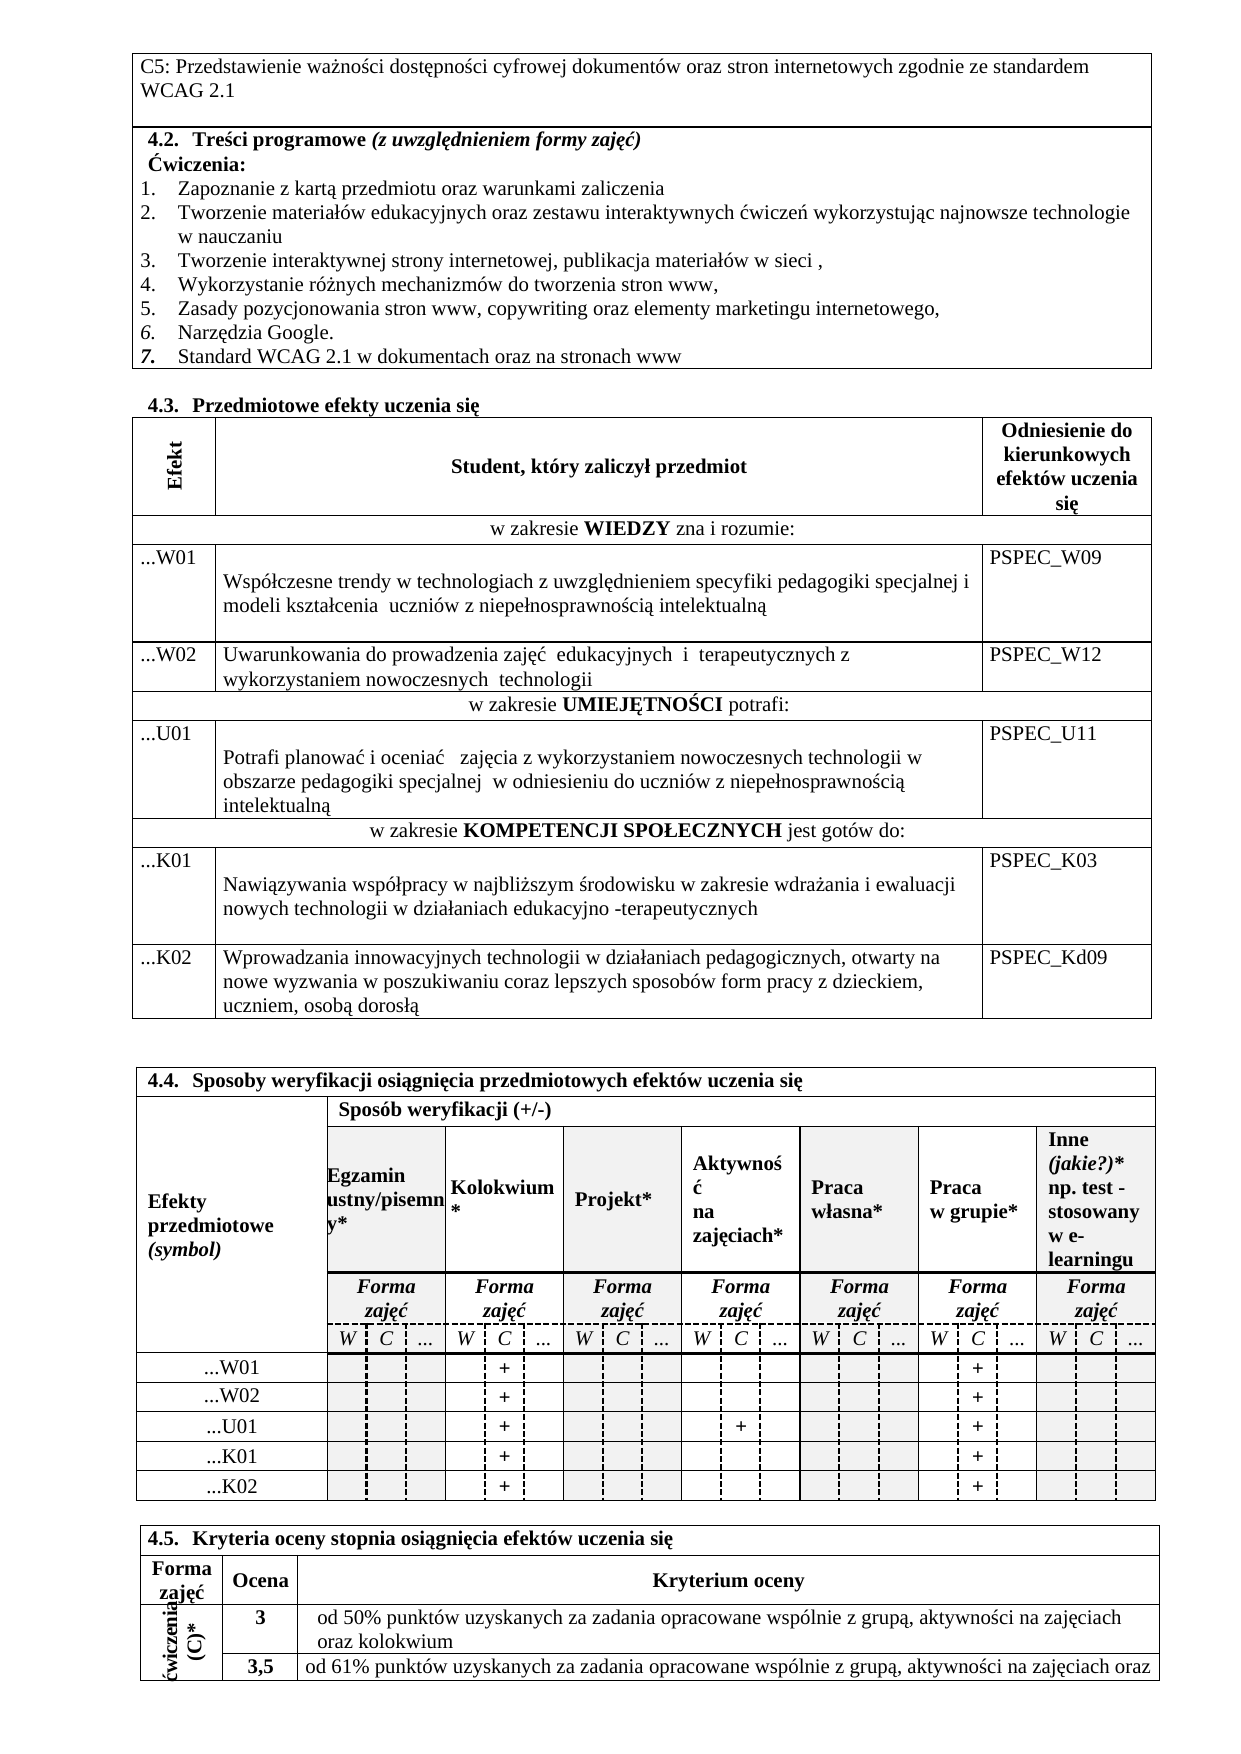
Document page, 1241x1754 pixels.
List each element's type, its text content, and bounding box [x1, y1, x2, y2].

table_cell Współczesne trendy w technologiach z uwzględnieniem specyfiki pedagogiki specjalnej i modeli kształcenia uczniów z niepełnosprawnością intelektualną [216, 545, 982, 641]
table_cell Treści programowe (z uwzględnieniem formy zajęć) Ćwiczenia: Zapoznanie z kartą przedmiotu oraz warunkami zaliczenia Tworzenie materiałów edukacyjnych oraz zestawu interaktywnych ćwiczeń wykorzystując najnowsze technologie w nauczaniu Tworzenie interaktywnej strony internetowej, publikacja materiałów w sieci , Wykorzystanie różnych mechanizmów do tworzenia stron www, Zasady pozycjonowania stron www, copywriting oraz elementy marketingu internetowego, Narzędzia Google. Standard WCAG 2.1 w dokumentach oraz na stronach www [133, 128, 1151, 368]
table_cell [839, 1471, 879, 1500]
table_cell [919, 1383, 958, 1411]
table_cell ...U01 [137, 1412, 327, 1441]
table_cell [446, 1442, 484, 1470]
table_cell [682, 1442, 721, 1470]
table_cell W [1037, 1323, 1076, 1352]
table_cell ... [406, 1323, 445, 1352]
table_cell [879, 1471, 918, 1500]
table_cell PSPEC_W09 [983, 545, 1151, 641]
table_cell [879, 1383, 918, 1411]
table_cell C [485, 1323, 524, 1352]
table_cell ...U01 [133, 721, 215, 817]
table_cell Potrafi planować i oceniać zajęcia z wykorzystaniem nowoczesnych technologii w obszarze pedagogiki specjalnej w odniesieniu do uczniów z niepełnosprawnością intelektualną [216, 721, 982, 817]
table_cell [642, 1471, 681, 1500]
table_cell W [446, 1323, 484, 1352]
table_cell Aktywność na zajęciach* [682, 1127, 799, 1271]
table_cell [760, 1412, 799, 1441]
table_cell [682, 1383, 721, 1411]
table_cell [1037, 1442, 1076, 1470]
table_cell [564, 1383, 603, 1411]
table_cell Praca w grupie* [919, 1127, 1036, 1271]
table_cell ... [879, 1323, 918, 1352]
table_cell [1076, 1442, 1116, 1470]
table_cell [682, 1471, 721, 1500]
table_cell W [328, 1323, 366, 1352]
table_cell [446, 1471, 484, 1500]
table_cell + [485, 1471, 524, 1500]
table_cell [1076, 1355, 1116, 1382]
table_cell [1037, 1383, 1076, 1411]
table_cell [1116, 1383, 1155, 1411]
table_cell Forma zajęć [141, 1556, 222, 1604]
table_cell od 50% punktów uzyskanych za zadania opracowane wspólnie z grupą, aktywności na zajęciach oraz kolokwium [298, 1605, 1159, 1653]
table_cell ...K02 [137, 1471, 327, 1500]
table_cell [406, 1355, 445, 1382]
table_cell [1076, 1412, 1116, 1441]
table_cell [524, 1442, 563, 1470]
table_cell ćwiczenia (C)* [141, 1605, 222, 1679]
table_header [133, 54, 1151, 126]
table_cell [642, 1383, 681, 1411]
table_cell [642, 1355, 681, 1382]
table_cell [839, 1412, 879, 1441]
table_cell [879, 1412, 918, 1441]
table_cell + [958, 1383, 997, 1411]
table_cell [446, 1355, 484, 1382]
table_cell [1037, 1355, 1076, 1382]
table_cell [406, 1442, 445, 1470]
table_cell [839, 1355, 879, 1382]
table_cell ...W02 [133, 643, 215, 691]
table_cell [879, 1355, 918, 1382]
table_cell Wprowadzania innowacyjnych technologii w działaniach pedagogicznych, otwarty na nowe wyzwania w poszukiwaniu coraz lepszych sposobów form pracy z dzieckiem, uczniem, osobą dorosłą [216, 945, 982, 1017]
table_cell ...K01 [133, 848, 215, 944]
table_cell PSPEC_W12 [983, 643, 1151, 691]
table_cell [603, 1412, 642, 1441]
table_cell ...W01 [137, 1353, 327, 1382]
table_cell ...K02 [133, 945, 215, 1017]
table_cell [801, 1355, 839, 1382]
table_cell [682, 1412, 721, 1441]
table_cell [366, 1442, 406, 1470]
table_cell Forma zajęć [446, 1274, 563, 1322]
table_header Sposoby weryfikacji osiągnięcia przedmiotowych efektów uczenia się [137, 1068, 1155, 1096]
table_cell + [485, 1383, 524, 1411]
table_cell [919, 1412, 958, 1441]
table_cell [1076, 1471, 1116, 1500]
table_cell PSPEC_K03 [983, 848, 1151, 944]
table_cell W [801, 1323, 839, 1352]
table_cell [603, 1471, 642, 1500]
table_cell [366, 1471, 406, 1500]
table_cell Kolokwium* [446, 1127, 563, 1271]
table_cell PSPEC_Kd09 [983, 945, 1151, 1017]
table_cell [1037, 1412, 1076, 1441]
table_cell [997, 1471, 1036, 1500]
table_cell C [603, 1323, 642, 1352]
table_cell [919, 1355, 958, 1382]
table_cell [997, 1412, 1036, 1441]
table_cell + [958, 1471, 997, 1500]
table_cell [682, 1355, 721, 1382]
table_cell [328, 1383, 366, 1411]
table_cell [603, 1383, 642, 1411]
table_cell W [564, 1323, 603, 1352]
table_header Student, który zaliczył przedmiot [216, 418, 982, 514]
table_cell ...W01 [133, 545, 215, 641]
table_cell [721, 1383, 760, 1411]
table_cell [603, 1355, 642, 1382]
table_cell [366, 1383, 406, 1411]
table_cell [1116, 1471, 1155, 1500]
table_cell [721, 1471, 760, 1500]
table_cell w zakresie UMIEJĘTNOŚCI potrafi: [133, 692, 1151, 720]
table_cell [879, 1442, 918, 1470]
table_cell [919, 1442, 958, 1470]
table_cell [839, 1383, 879, 1411]
table_cell Forma zajęć [1037, 1274, 1155, 1322]
list Przedmiotowe efekty uczenia się [148, 393, 1187, 417]
table_header Odniesienie do kierunkowych efektów uczenia się [983, 418, 1151, 514]
table_cell [446, 1383, 484, 1411]
table_cell [328, 1442, 366, 1470]
table_cell [446, 1412, 484, 1441]
table_cell [642, 1442, 681, 1470]
table_cell Egzamin ustny/pisemny* [328, 1127, 445, 1271]
table_cell [366, 1355, 406, 1382]
table_cell [642, 1412, 681, 1441]
table_cell Kryterium oceny [298, 1556, 1159, 1604]
table_cell Inne (jakie?)* np. test - stosowany w e-learningu [1037, 1127, 1155, 1271]
table_cell Projekt* [564, 1127, 681, 1271]
table_cell [1116, 1412, 1155, 1441]
table_cell [406, 1471, 445, 1500]
table_cell [839, 1442, 879, 1470]
table_cell [564, 1412, 603, 1441]
table_cell ... [642, 1323, 681, 1352]
table_cell C [839, 1323, 879, 1352]
table_cell [1116, 1442, 1155, 1470]
table_cell C [366, 1323, 406, 1352]
table_cell + [721, 1412, 760, 1441]
table_cell ... [760, 1323, 799, 1352]
table_cell [1037, 1471, 1076, 1500]
table_cell Forma zajęć [919, 1274, 1036, 1322]
table_cell [760, 1383, 799, 1411]
table_cell W [682, 1323, 721, 1352]
table_cell + [958, 1355, 997, 1382]
table_cell [997, 1383, 1036, 1411]
table_cell [524, 1383, 563, 1411]
table_cell [603, 1442, 642, 1470]
table_cell Nawiązywania współpracy w najbliższym środowisku w zakresie wdrażania i ewaluacji nowych technologii w działaniach edukacyjno -terapeutycznych [216, 848, 982, 944]
table_cell [1116, 1355, 1155, 1382]
table_cell Forma zajęć [328, 1274, 445, 1322]
table_cell Uwarunkowania do prowadzenia zajęć edukacyjnych i terapeutycznych z wykorzystaniem nowoczesnych technologii [216, 643, 982, 691]
table_cell Efekty przedmiotowe (symbol) [137, 1097, 327, 1352]
table_cell + [485, 1355, 524, 1382]
table_cell [406, 1383, 445, 1411]
table_cell Sposób weryfikacji (+/-) [328, 1097, 1155, 1126]
table_cell [328, 1471, 366, 1500]
table_cell [328, 1355, 366, 1382]
table_cell [760, 1471, 799, 1500]
table_header Efekt [133, 418, 215, 514]
table_cell [801, 1471, 839, 1500]
table_cell ... [524, 1323, 563, 1352]
table_cell Forma zajęć [801, 1274, 918, 1322]
table_cell [564, 1442, 603, 1470]
table_cell [919, 1471, 958, 1500]
table_cell Ocena [223, 1556, 297, 1604]
table_cell [564, 1471, 603, 1500]
table_cell W [919, 1323, 958, 1352]
table_cell [997, 1442, 1036, 1470]
table_cell + [485, 1442, 524, 1470]
table_cell C [721, 1323, 760, 1352]
table_cell [721, 1442, 760, 1470]
table_cell C [1076, 1323, 1116, 1352]
table_cell [524, 1471, 563, 1500]
table_cell [524, 1355, 563, 1382]
table_cell [760, 1442, 799, 1470]
table_cell [406, 1412, 445, 1441]
table_cell 3 [223, 1605, 297, 1653]
table_cell [366, 1412, 406, 1441]
table_cell [1076, 1383, 1116, 1411]
table_cell ...W02 [137, 1383, 327, 1411]
table_cell [524, 1412, 563, 1441]
table_cell [328, 1412, 366, 1441]
table_cell w zakresie KOMPETENCJI SPOŁECZNYCH jest gotów do: [133, 819, 1151, 847]
table_cell [760, 1355, 799, 1382]
table_cell [801, 1383, 839, 1411]
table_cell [298, 1654, 1159, 1679]
table_cell 3,5 [223, 1654, 297, 1679]
table_cell [801, 1442, 839, 1470]
table_cell [997, 1355, 1036, 1382]
table_cell Praca własna* [801, 1127, 918, 1271]
table_cell + [958, 1442, 997, 1470]
table_cell w zakresie WIEDZY zna i rozumie: [133, 516, 1151, 544]
table_cell C [958, 1323, 997, 1352]
table_cell [564, 1355, 603, 1382]
table_cell ...K01 [137, 1442, 327, 1470]
table_cell ... [997, 1323, 1036, 1352]
table_cell [801, 1412, 839, 1441]
table_cell Forma zajęć [682, 1274, 799, 1322]
table_cell ... [1116, 1323, 1155, 1352]
table_cell + [485, 1412, 524, 1441]
table_cell PSPEC_U11 [983, 721, 1151, 817]
table_cell + [958, 1412, 997, 1441]
table_header Kryteria oceny stopnia osiągnięcia efektów uczenia się [141, 1526, 1159, 1555]
table_cell [721, 1355, 760, 1382]
table_cell Forma zajęć [564, 1274, 681, 1322]
